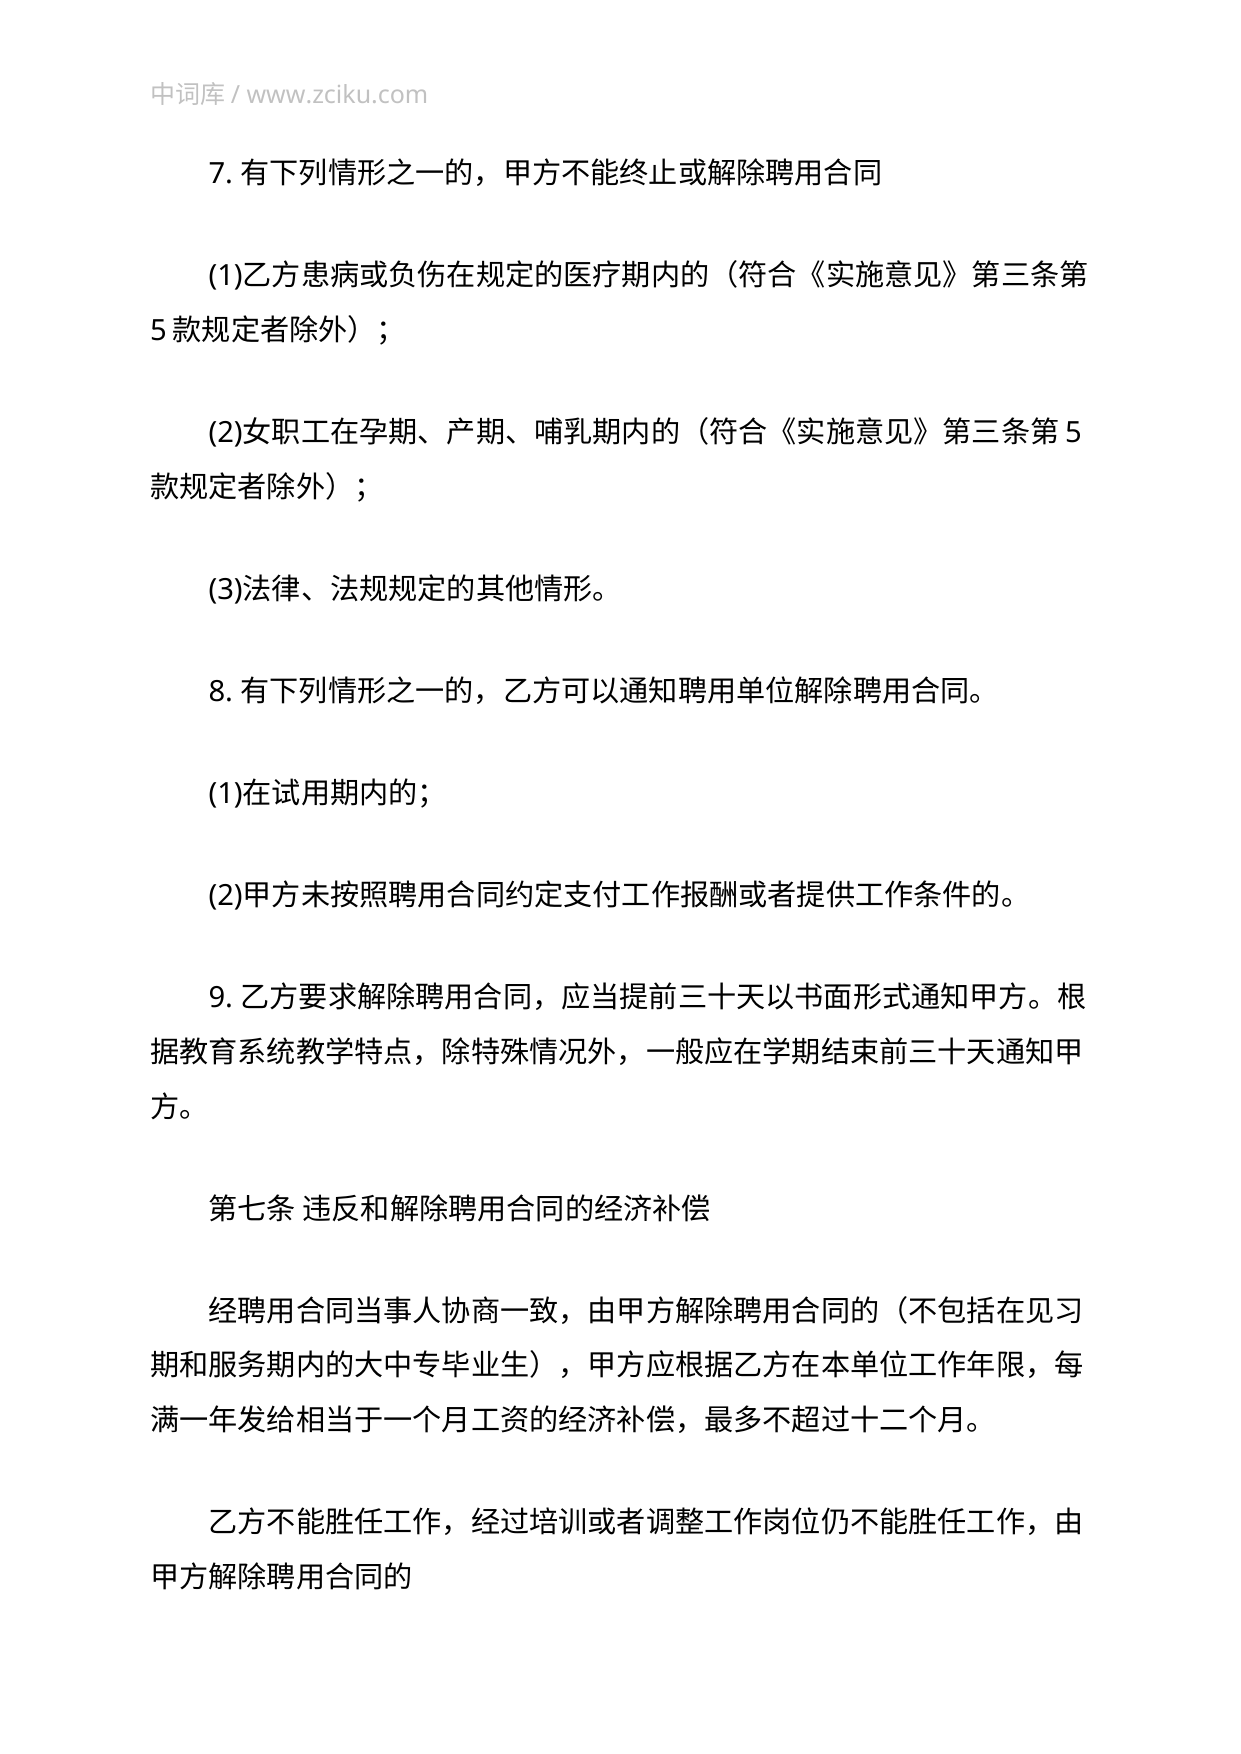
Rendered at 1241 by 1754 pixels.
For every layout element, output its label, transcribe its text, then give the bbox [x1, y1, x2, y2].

text (1)乙方患病或负伤在规定的医疗期内的（符合《实施意见》第三条第5款规定者除外）； [150, 252, 1090, 349]
text (2)女职工在孕期、产期、哺乳期内的（符合《实施意见》第三条第5款规定者除外）； [150, 409, 1090, 506]
text 7. 有下列情形之一的，甲方不能终止或解除聘用合同 [150, 150, 1090, 192]
text 乙方不能胜任工作，经过培训或者调整工作岗位仍不能胜任工作，由甲方解除聘用合同的 [150, 1499, 1090, 1596]
text 9. 乙方要求解除聘用合同，应当提前三十天以书面形式通知甲方。根据教育系统教学特点，除特殊情况外，一般应在学期结束前三十天通知甲方。 [150, 974, 1090, 1126]
text (3)法律、法规规定的其他情形。 [150, 566, 1090, 608]
text (2)甲方未按照聘用合同约定支付工作报酬或者提供工作条件的。 [150, 872, 1090, 914]
text (1)在试用期内的； [150, 770, 1090, 812]
text 经聘用合同当事人协商一致，由甲方解除聘用合同的（不包括在见习期和服务期内的大中专毕业生），甲方应根据乙方在本单位工作年限，每满一年发给相当于一个月工资的经济补偿，最多不超过十二个月。 [150, 1287, 1090, 1439]
text 第七条 违反和解除聘用合同的经济补偿 [150, 1185, 1090, 1228]
text 8. 有下列情形之一的，乙方可以通知聘用单位解除聘用合同。 [150, 668, 1090, 710]
